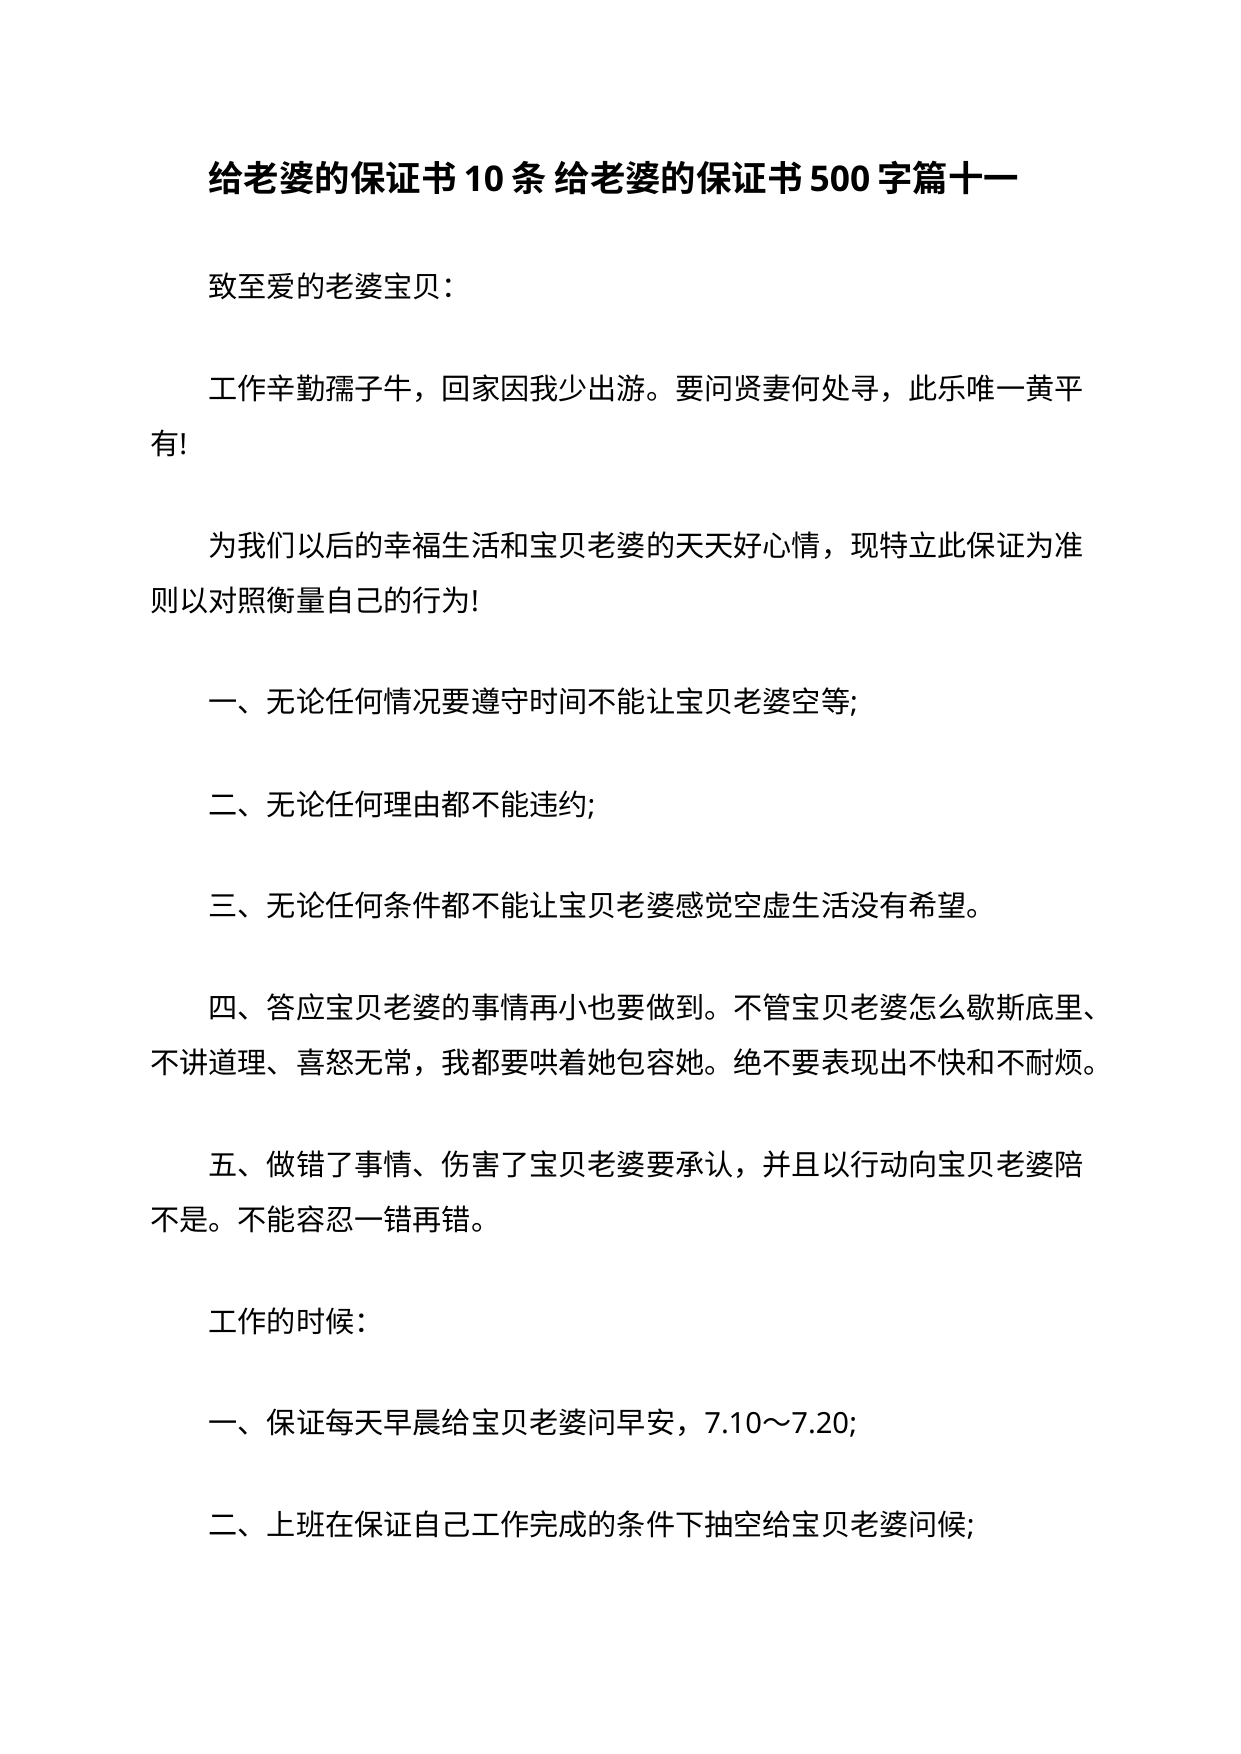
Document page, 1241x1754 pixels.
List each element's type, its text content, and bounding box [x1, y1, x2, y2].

text 四、答应宝贝老婆的事情再小也要做到。不管宝贝老婆怎么歇斯底里、不讲道理、喜怒无常，我都要哄着她包容她。绝不要表现出不快和不耐烦。 [150, 985, 1090, 1082]
text 给老婆的保证书10条 给老婆的保证书500字篇十一 [150, 150, 1090, 201]
text 一、无论任何情况要遵守时间不能让宝贝老婆空等; [150, 679, 1090, 721]
text 五、做错了事情、伤害了宝贝老婆要承认，并且以行动向宝贝老婆陪不是。不能容忍一错再错。 [150, 1141, 1090, 1239]
text 工作的时候： [150, 1298, 1090, 1340]
text 二、无论任何理由都不能违约; [150, 781, 1090, 823]
text 二、上班在保证自己工作完成的条件下抽空给宝贝老婆问候; [150, 1502, 1090, 1544]
text 一、保证每天早晨给宝贝老婆问早安，7.10～7.20; [150, 1400, 1090, 1442]
text 致至爱的老婆宝贝： [150, 263, 1090, 306]
text 工作辛勤孺子牛，回家因我少出游。要问贤妻何处寻，此乐唯一黄平有! [150, 365, 1090, 463]
text 为我们以后的幸福生活和宝贝老婆的天天好心情，现特立此保证为准则以对照衡量自己的行为! [150, 522, 1090, 619]
text 三、无论任何条件都不能让宝贝老婆感觉空虚生活没有希望。 [150, 883, 1090, 925]
